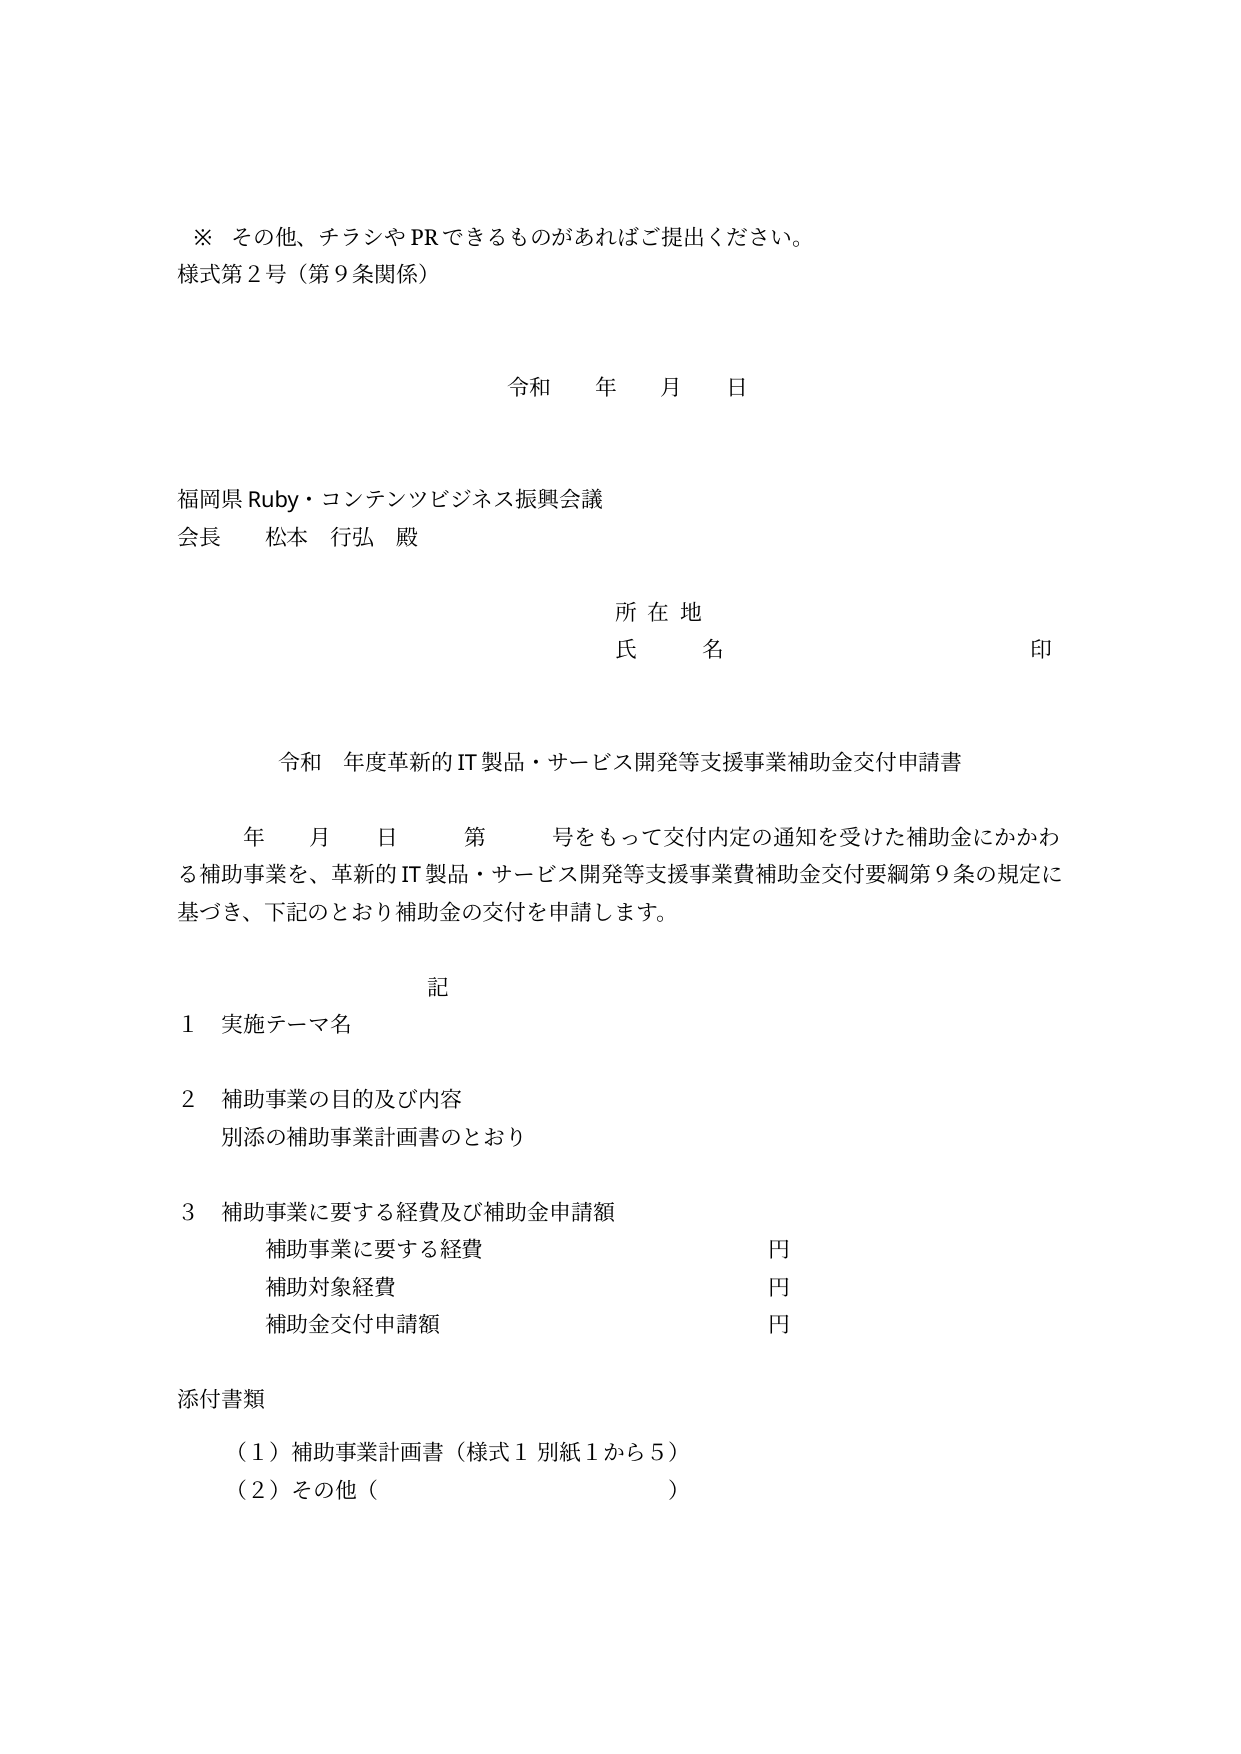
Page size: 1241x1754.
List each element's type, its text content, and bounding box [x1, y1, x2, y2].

text 福岡県Ruby・コンテンツビジネス振興会議 [177, 479, 1063, 517]
text 補助金交付申請額 円 [177, 1304, 1063, 1342]
list その他、チラシやPRできるものがあればご提出ください。 [193, 217, 1057, 254]
text 令和 年度革新的IT製品・サービス開発等支援事業補助金交付申請書 [177, 742, 1063, 779]
text 補助対象経費 円 [177, 1267, 1063, 1304]
text （２）その他（ ） [225, 1470, 1063, 1507]
text ３ 補助事業に要する経費及び補助金申請額 [177, 1192, 1063, 1229]
text １ 実施テーマ名 [177, 1004, 1063, 1042]
text 補助事業に要する経費 円 [177, 1229, 1063, 1267]
text 年 月 日 第 号をもって交付内定の通知を受けた補助金にかかわる補助事業を、革新的IT製品・サービス開発等支援事業費補助金交付要綱第９条の規定に基づき、下記のとおり補助金の交付を申請します。 [177, 817, 1063, 929]
text 会長 松本 行弘 殿 [177, 517, 1063, 554]
text 令和 年 月 日 [177, 367, 1063, 404]
text 添付書類 [177, 1379, 1063, 1417]
text 様式第２号（第９条関係） [177, 254, 1063, 292]
text 記 [177, 967, 1063, 1004]
text 別添の補助事業計画書のとおり [177, 1117, 1063, 1154]
text 氏 名 印 [615, 629, 1063, 667]
text ２ 補助事業の目的及び内容 [177, 1079, 1063, 1117]
text 所在地 [615, 592, 1063, 629]
text （１）補助事業計画書（様式１ 別紙１から５） [225, 1432, 1063, 1470]
